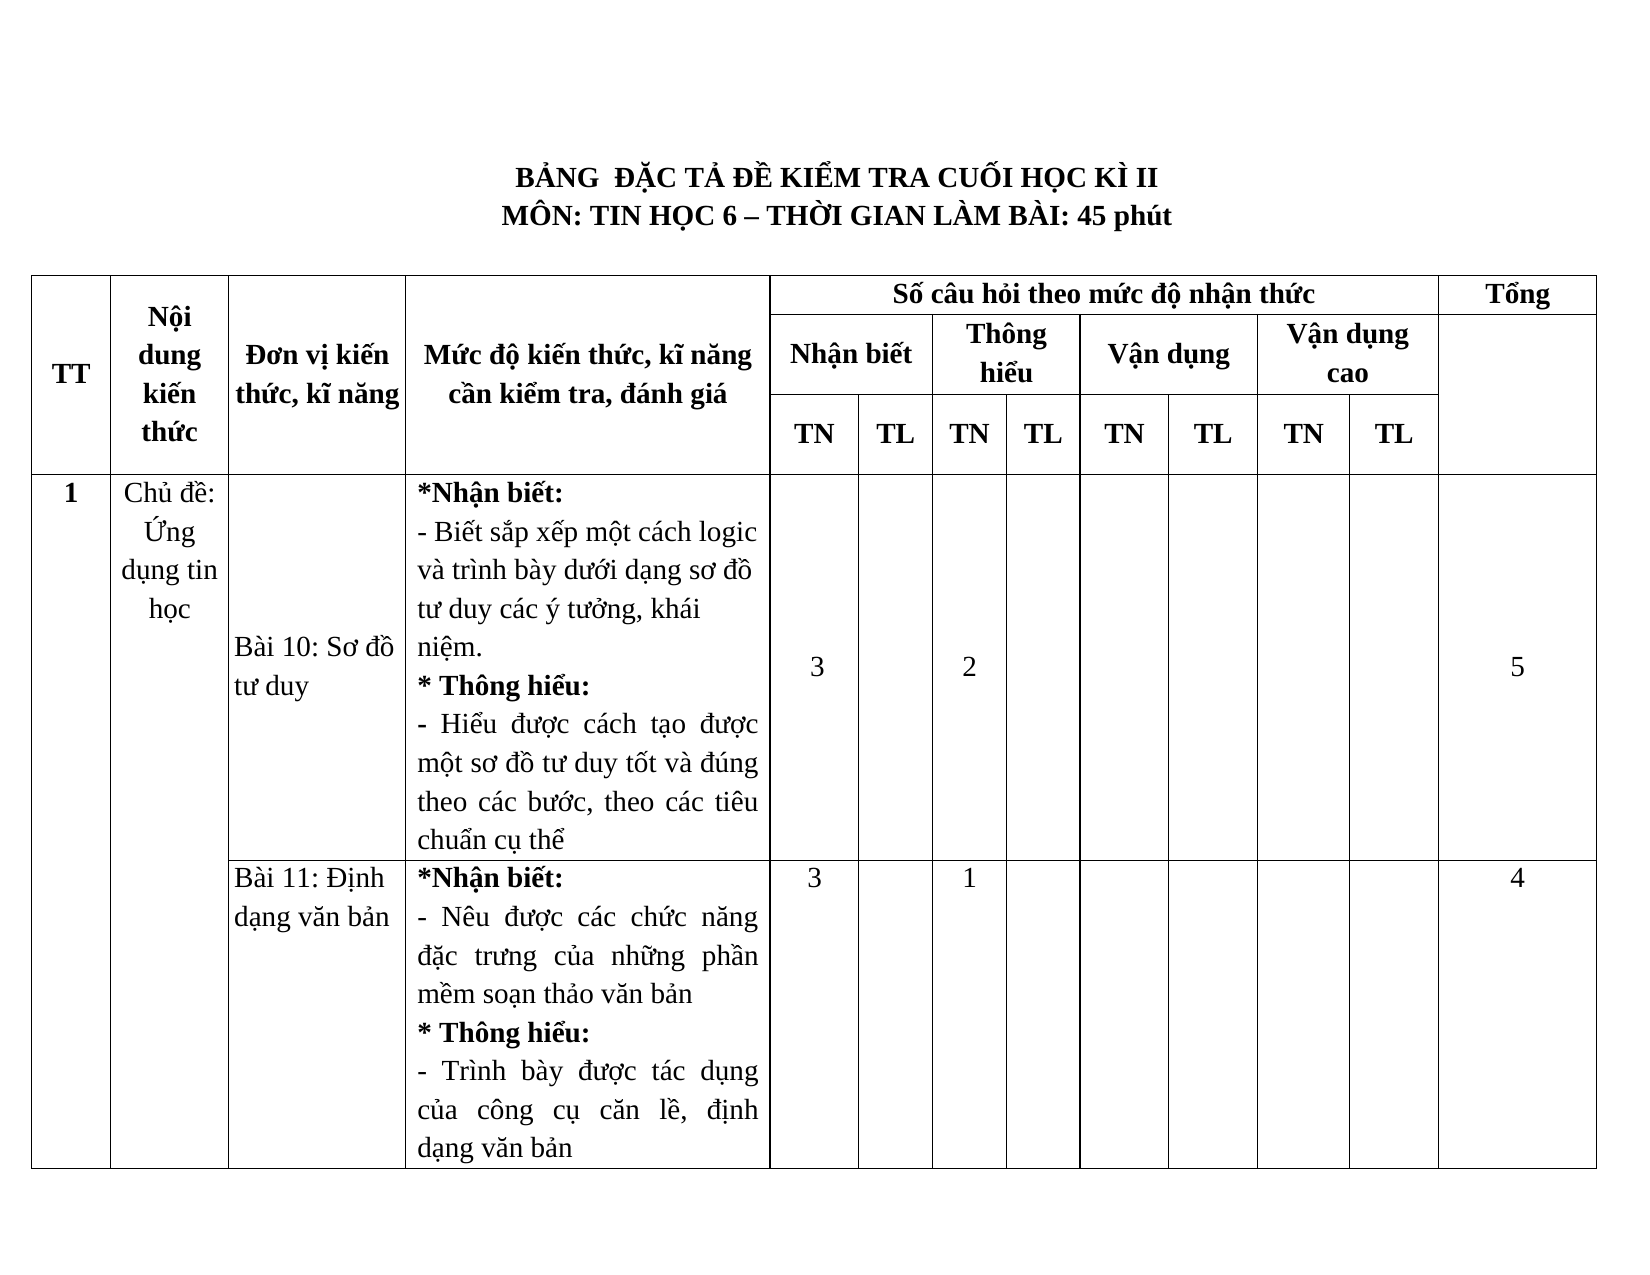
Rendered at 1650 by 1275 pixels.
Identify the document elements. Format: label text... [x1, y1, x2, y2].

table_cell Chủ đề: Ứng dụng tin học [111, 475, 228, 1168]
table_cell [1350, 861, 1438, 1168]
table_cell [1169, 475, 1257, 859]
table_cell 1 [32, 475, 110, 1168]
table_cell Nhận biết [771, 315, 932, 394]
table_cell [859, 861, 932, 1168]
table_header Số câu hỏi theo mức độ nhận thức [771, 276, 1438, 314]
table_cell [1007, 475, 1079, 859]
table_header Đơn vị kiến thức, kĩ năng [229, 276, 405, 474]
table_cell [1258, 861, 1349, 1168]
table_cell 4 [1439, 861, 1596, 1168]
table_cell TL [1007, 395, 1079, 474]
table_header Nội dung kiến thức [111, 276, 228, 474]
table_cell [859, 475, 932, 859]
table_cell Bài 10: Sơ đồ tư duy [229, 475, 405, 859]
table_cell *Nhận biết: - Nêu được các chức năng đặc trưng của những phần mềm soạn thảo văn bản * Thông hiểu: - Trình bày được tác dụng của công cụ căn lề, định dạng văn bản [406, 861, 769, 1168]
table_cell 1 [933, 861, 1006, 1168]
table_cell Bài 11: Định dạng văn bản [229, 861, 405, 1168]
table_cell Vận dụng cao [1258, 315, 1438, 394]
table_cell TN [1258, 395, 1349, 474]
table_cell TN [933, 395, 1006, 474]
table_header Tổng [1439, 276, 1596, 314]
table_cell [1350, 475, 1438, 859]
table_cell TL [1350, 395, 1438, 474]
table_cell 3 [771, 475, 858, 859]
text MÔN: TIN HỌC 6 – THỜI GIAN LÀM BÀI: 45 phút [124, 198, 1549, 232]
table_cell 3 [771, 861, 858, 1168]
table_cell [1007, 861, 1079, 1168]
text BẢNG ĐẶC TẢ ĐỀ KIỂM TRA CUỐI HỌC KÌ II [124, 160, 1549, 193]
table_cell 5 [1439, 475, 1596, 859]
table_header TT [32, 276, 110, 474]
table_cell *Nhận biết: - Biết sắp xếp một cách logic và trình bày dưới dạng sơ đồ tư duy các ý tưởng, khái niệm. * Thông hiểu: - Hiểu được cách tạo được một sơ đồ tư duy tốt và đúng theo các bước, theo các tiêu chuẩn cụ thể [406, 475, 769, 859]
table_cell [1258, 475, 1349, 859]
table_cell Vận dụng [1081, 315, 1257, 394]
table_cell TN [771, 395, 858, 474]
table_cell 2 [933, 475, 1006, 859]
table_cell [1081, 861, 1168, 1168]
table_cell [1169, 861, 1257, 1168]
table_cell TL [859, 395, 932, 474]
table_cell [1081, 475, 1168, 859]
table_cell TN [1081, 395, 1168, 474]
table_header Mức độ kiến thức, kĩ năng cần kiểm tra, đánh giá [406, 276, 769, 474]
table_cell [1439, 315, 1596, 474]
table_cell Thông hiểu [933, 315, 1079, 394]
table_cell TL [1169, 395, 1257, 474]
